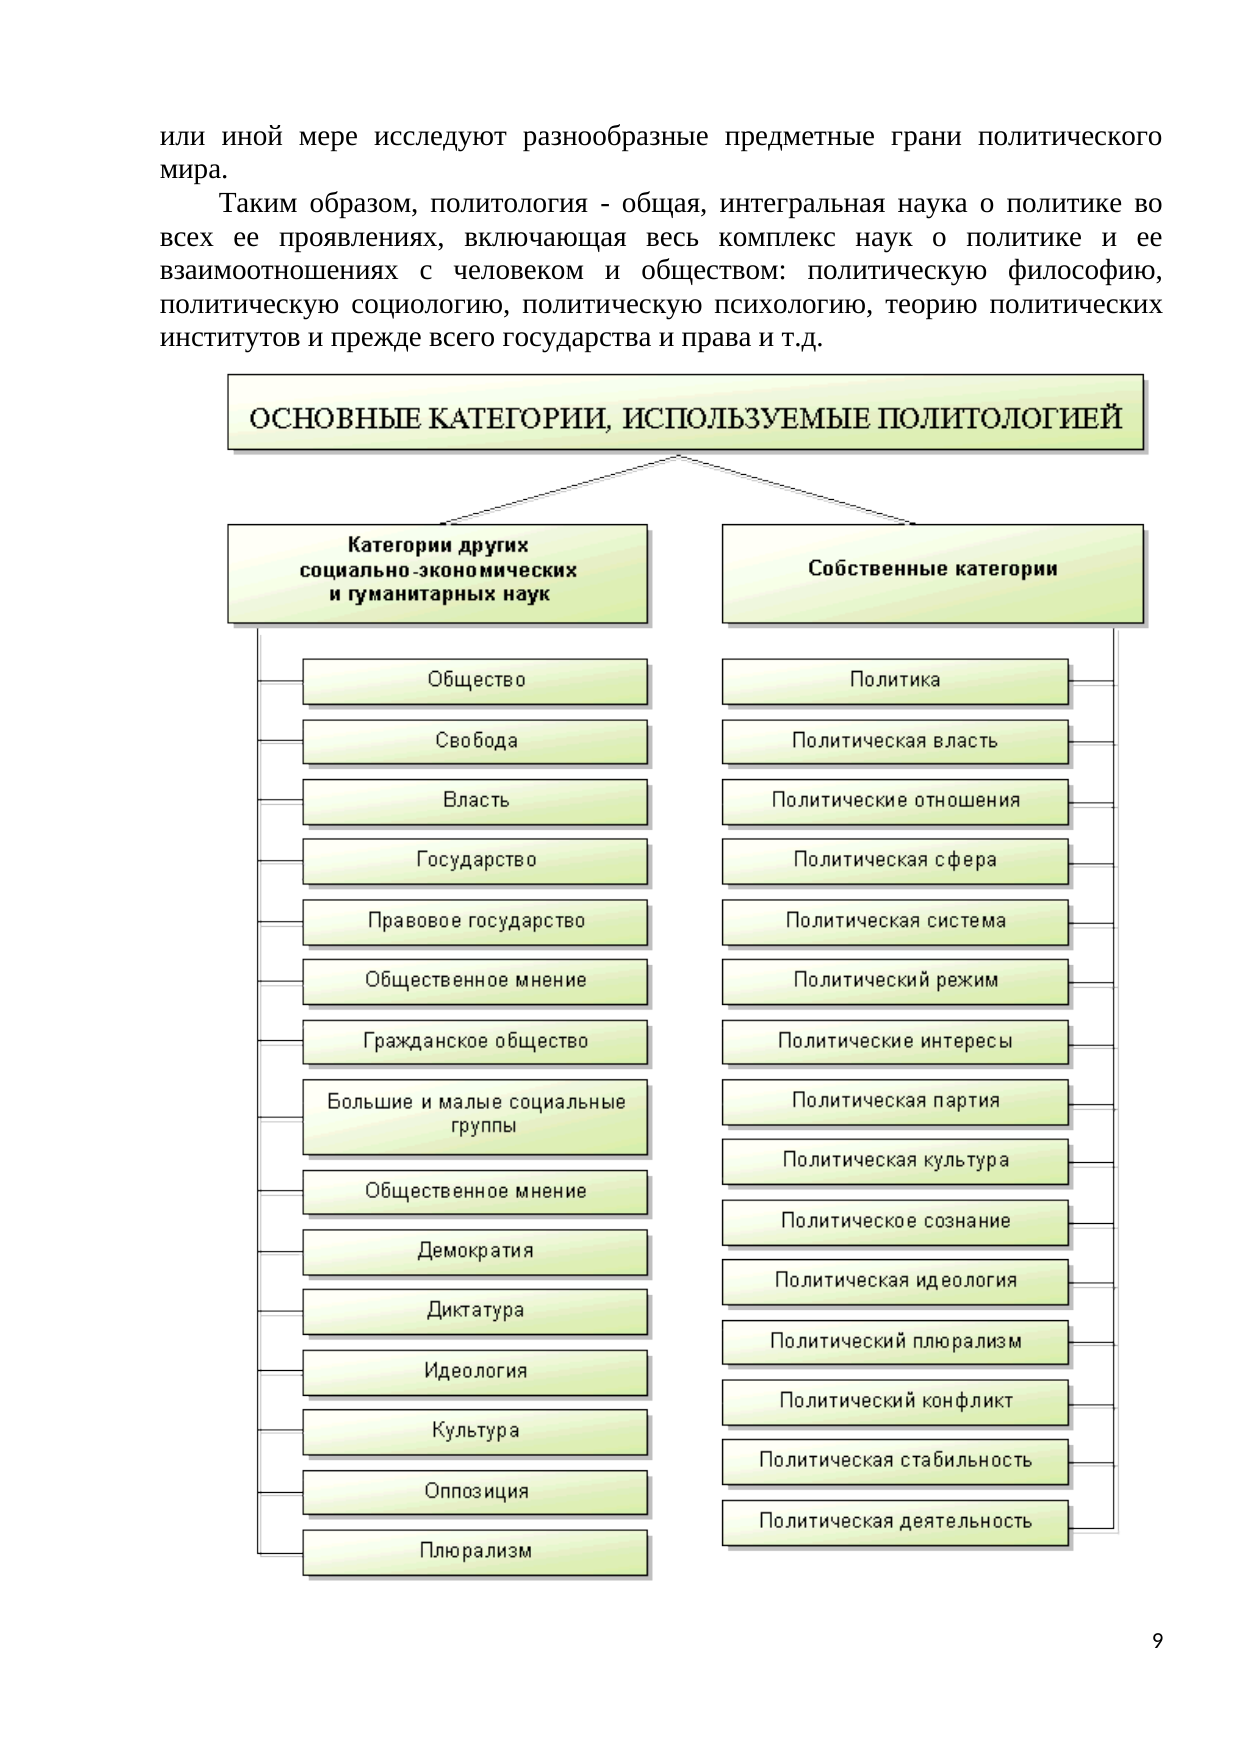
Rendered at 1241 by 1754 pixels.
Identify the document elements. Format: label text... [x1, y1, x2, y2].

picture [218, 352, 1157, 1603]
text Таким образом, политология - общая, интегральная наука о политике во всех ее проявлениях, включающая весь комплекс наук о политике и ее взаимоотношениях с человеком и обществом: политическую философию, политическую социологию, политическую психологию, теорию политических институтов и прежде всего государства и права и т.д. [159, 185, 1163, 353]
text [159, 118, 1163, 185]
